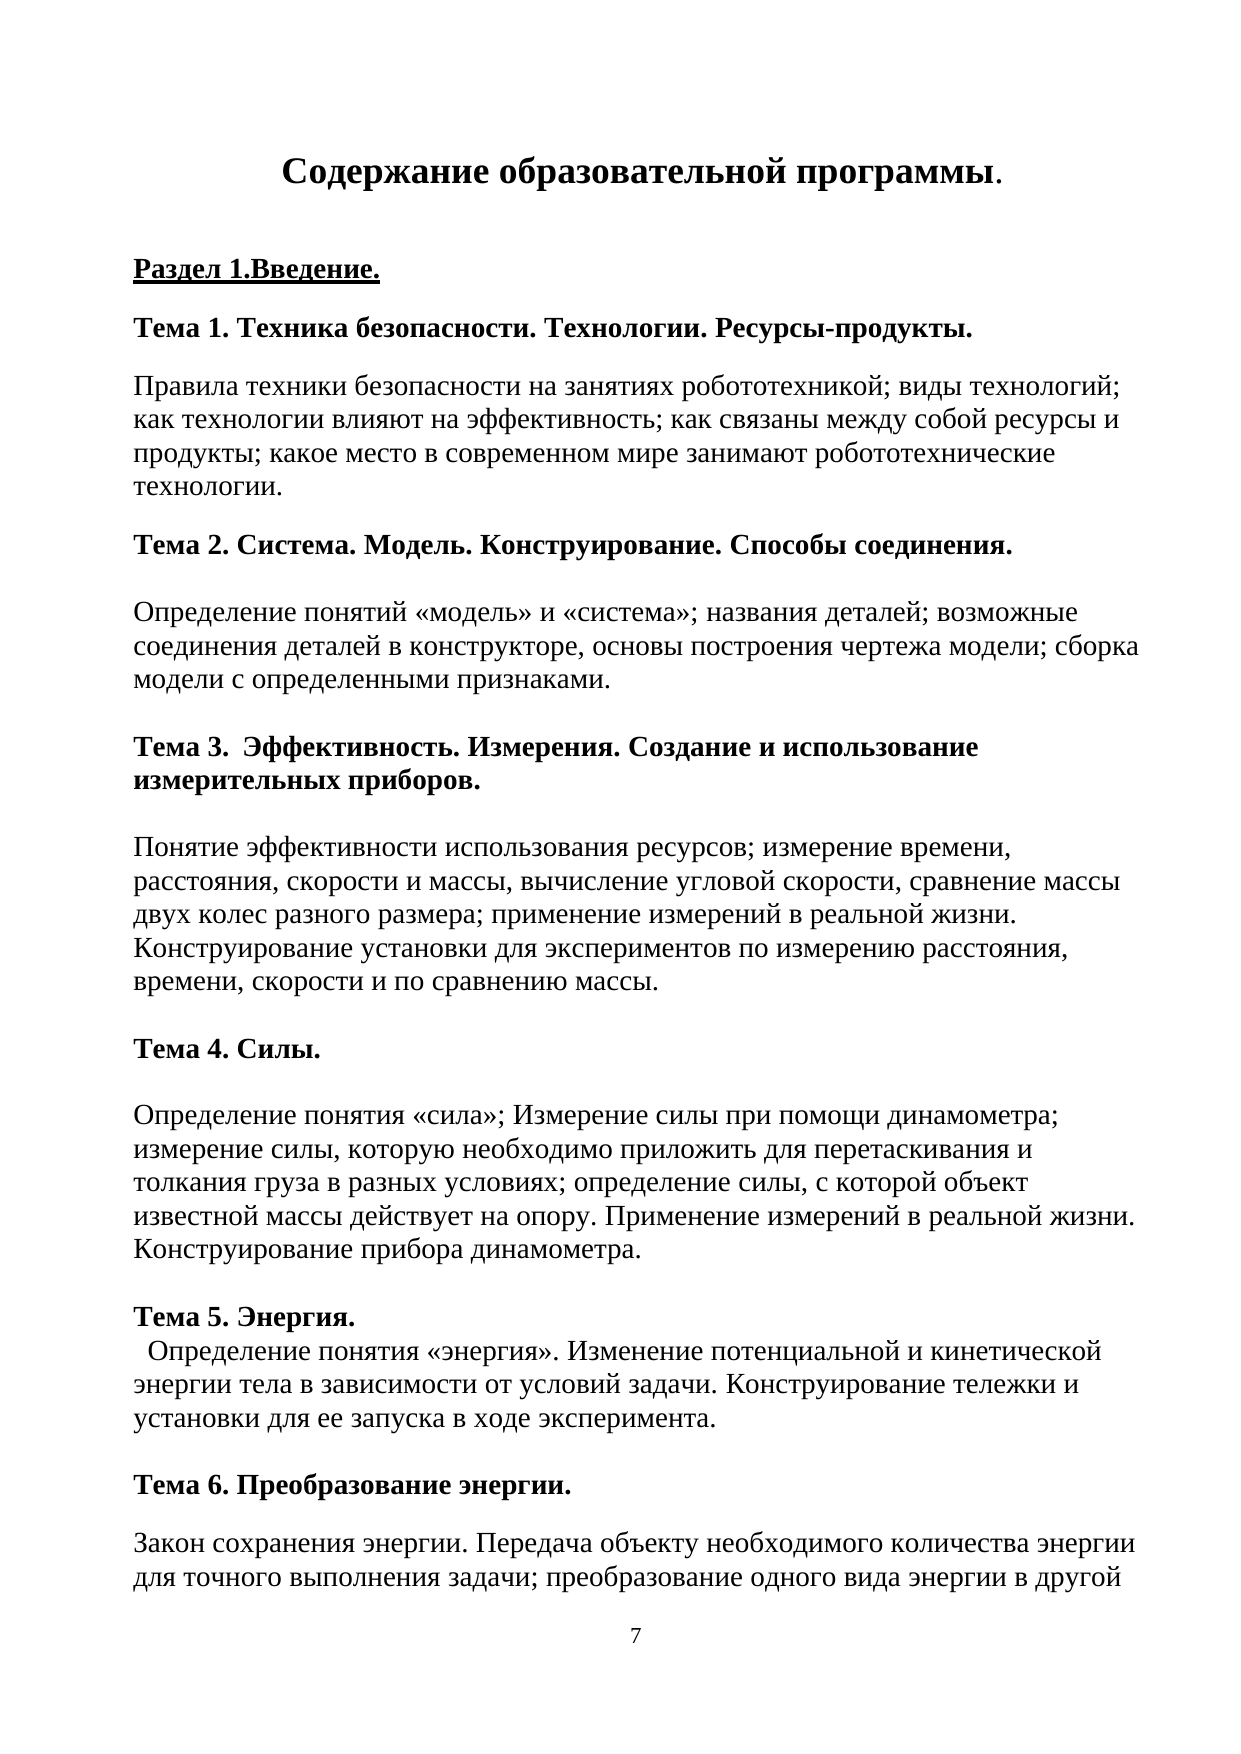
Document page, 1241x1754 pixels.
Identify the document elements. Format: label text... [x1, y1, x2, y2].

subtitle Тема 3. Эффективность. Измерения. Создание и использование измерительных приборов. [133, 729, 1163, 796]
text Правила техники безопасности на занятиях робототехникой; виды технологий; как технологии влияют на эффективность; как связаны между собой ресурсы и продукты; какое место в современном мире занимают робототехнические технологии. [133, 368, 1122, 502]
text Понятие эффективности использования ресурсов; измерение времени, [133, 829, 1163, 863]
text Определение понятия «сила»; Измерение силы при помощи динамометра; измерение силы, которую необходимо приложить для перетаскивания и толкания груза в разных условиях; определение силы, с которой объект [133, 1097, 1061, 1198]
text соединения деталей в конструкторе, основы построения чертежа модели; сборка модели с определенными признаками. [133, 628, 1141, 695]
text Определение понятия «энергия». Изменение потенциальной и кинетической энергии тела в зависимости от условий задачи. Конструирование тележки и установки для ее запуска в ходе эксперимента. [133, 1333, 1104, 1433]
text Закон сохранения энергии. Передача объекту необходимого количества энергии для точного выполнения задачи; преобразование одного вида энергии в другой [133, 1525, 1137, 1592]
text Конструирование установки для экспериментов по измерению расстояния, времени, скорости и по сравнению массы. [133, 930, 1070, 997]
subtitle Тема 5. Энергия. [133, 1299, 1163, 1333]
subtitle Тема 6. Преобразование энергии. [133, 1467, 1163, 1501]
subtitle Тема 2. Система. Модель. Конструирование. Способы соединения. [133, 527, 1163, 561]
text Тема 1. Техника безопасности. Технологии. Ресурсы-продукты. [133, 310, 1163, 343]
text известной массы действует на опору. Применение измерений в реальной жизни. Конструирование прибора динамометра. [133, 1198, 1137, 1265]
text Раздел 1.Введение. [133, 251, 1163, 285]
text расстояния, скорости и массы, вычисление угловой скорости, сравнение массы двух колес разного размера; применение измерений в реальной жизни. [133, 863, 1122, 930]
subtitle Тема 4. Силы. [133, 1031, 1163, 1064]
text Определение понятий «модель» и «система»; названия деталей; возможные [133, 594, 1163, 628]
subtitle Содержание образовательной программы. [240, 149, 1044, 192]
